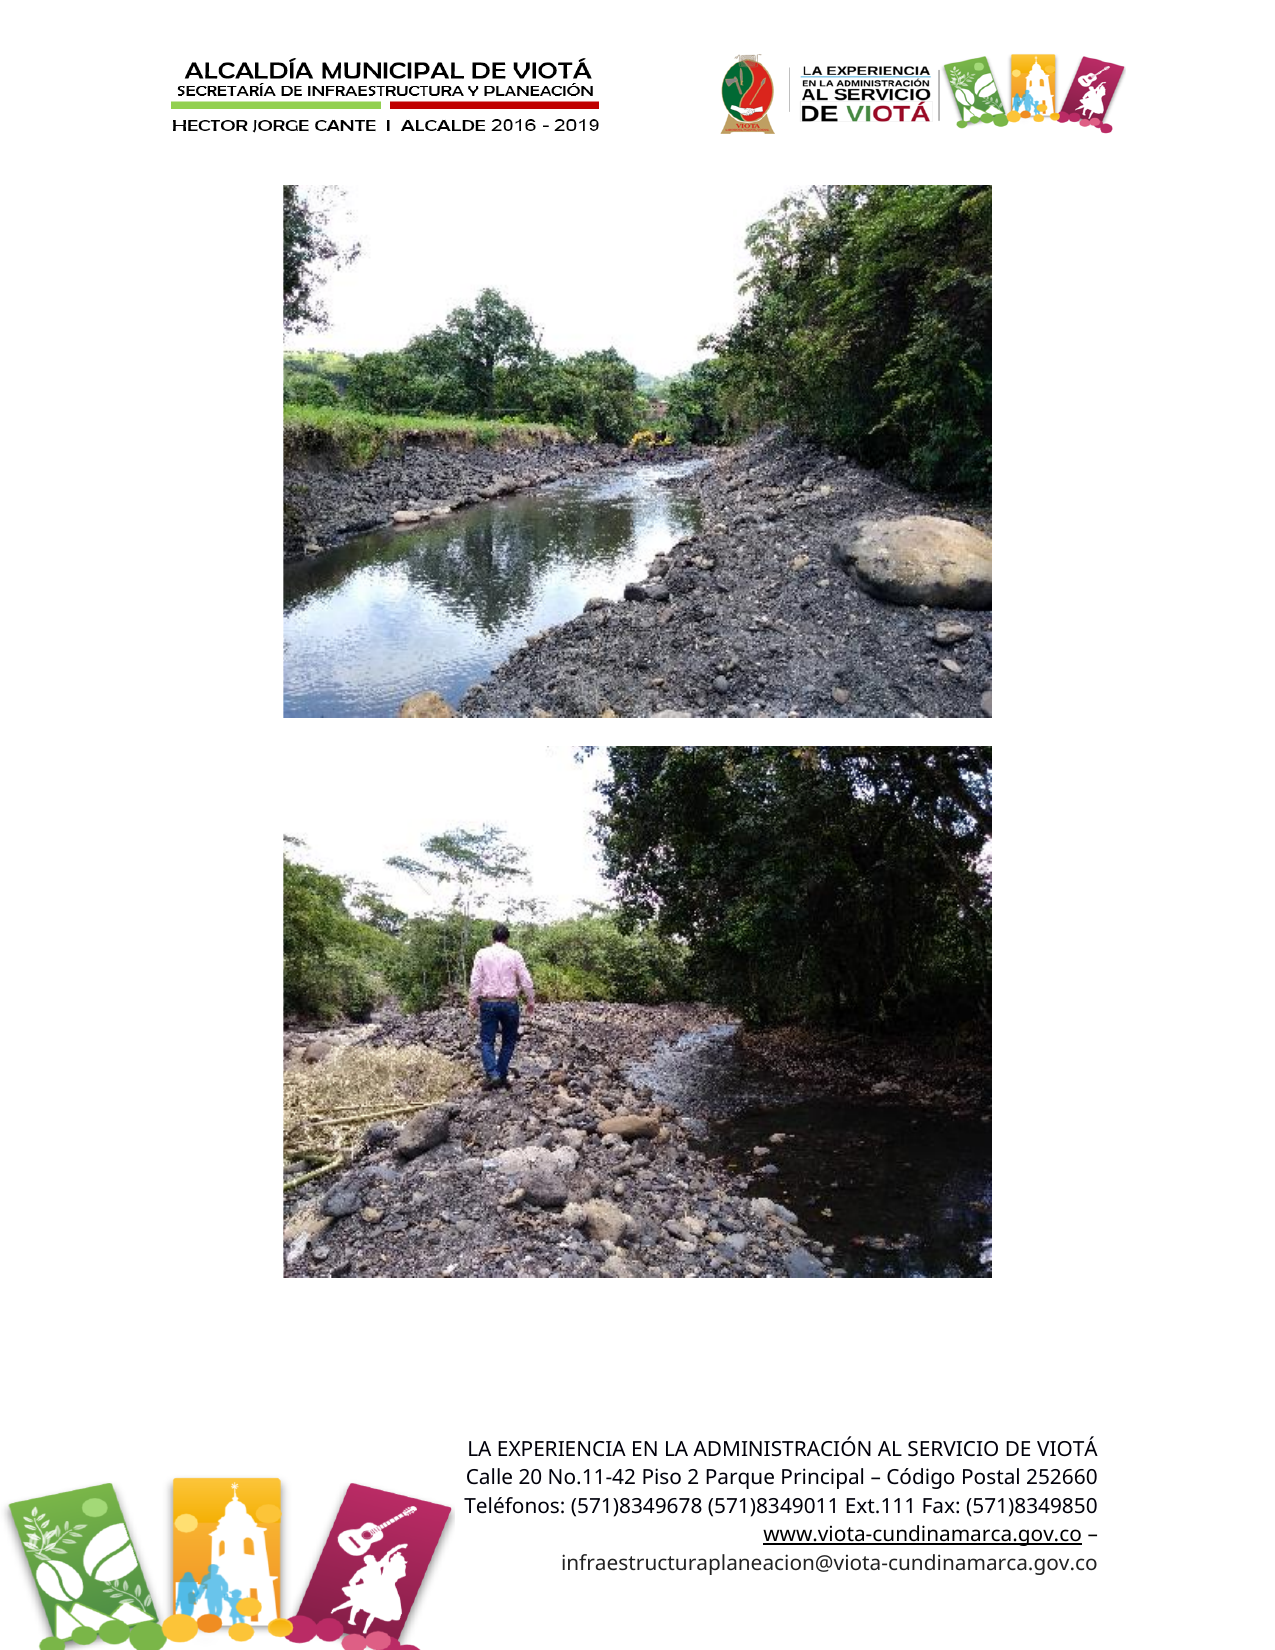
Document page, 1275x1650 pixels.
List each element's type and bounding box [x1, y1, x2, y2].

picture [283, 185, 992, 718]
picture [283, 746, 992, 1278]
picture [0, 1463, 455, 1650]
picture [0, 0, 1271, 176]
